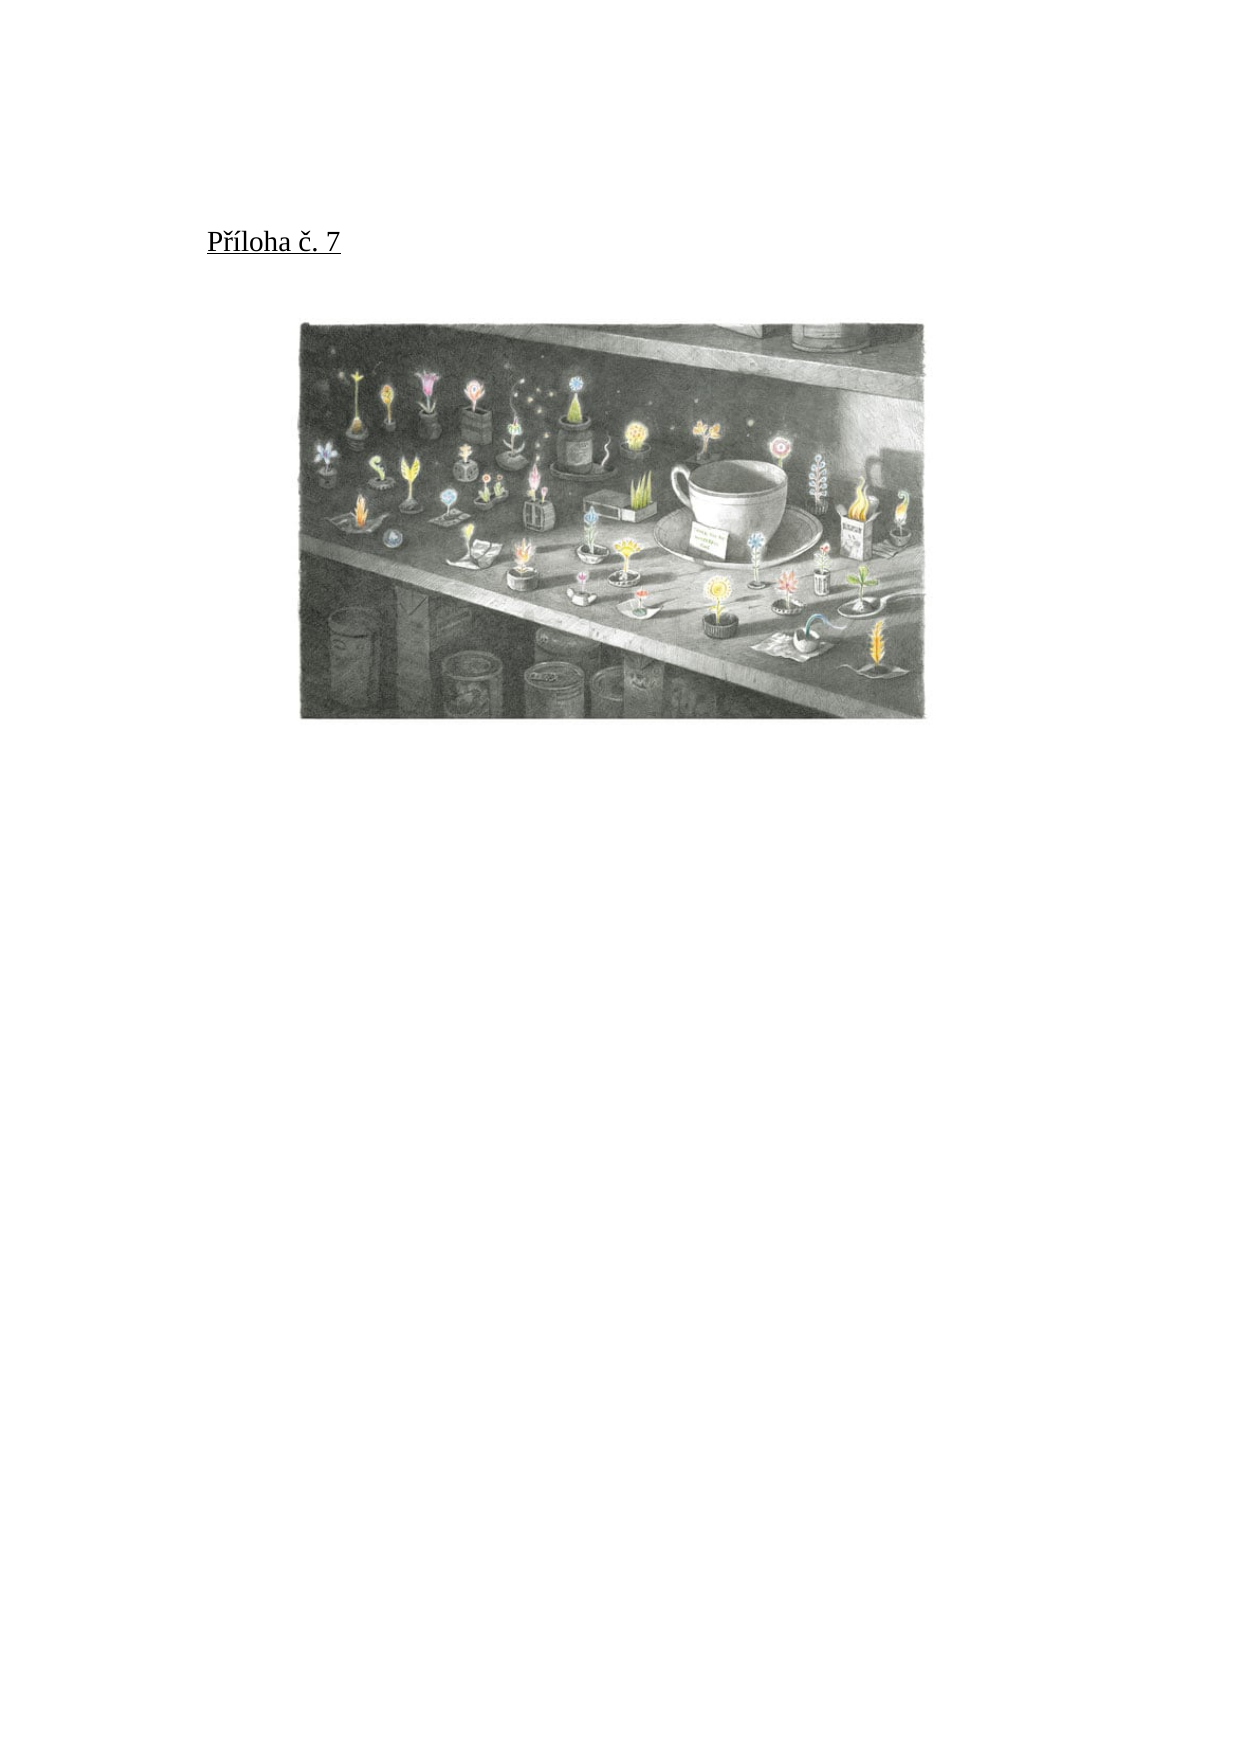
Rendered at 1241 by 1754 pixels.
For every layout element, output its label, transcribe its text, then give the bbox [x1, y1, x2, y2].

picture [290, 318, 933, 731]
text Příloha č. 7 [207, 224, 1092, 257]
